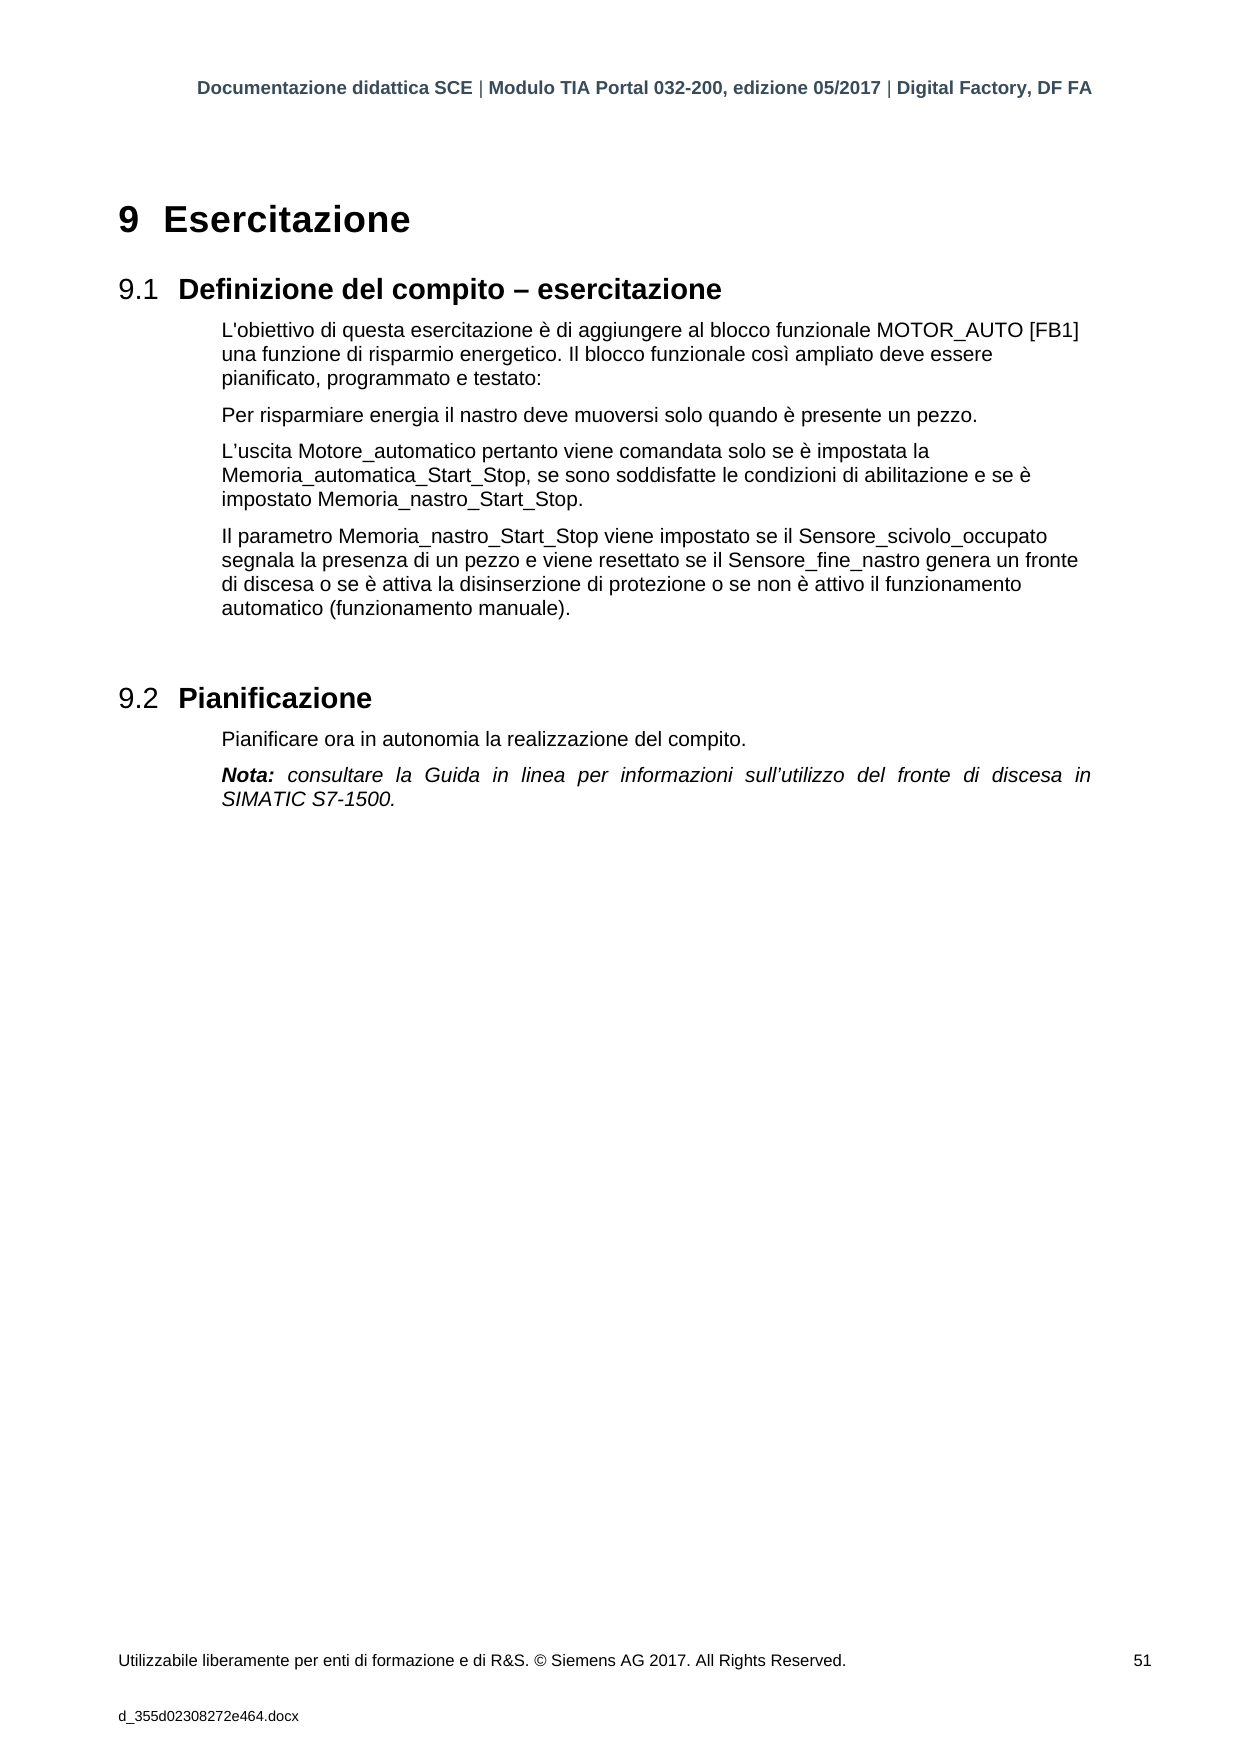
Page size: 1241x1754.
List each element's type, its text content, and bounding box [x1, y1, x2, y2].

text Pianificare ora in autonomia la realizzazione del compito. [221, 727, 1092, 751]
subtitle Pianificazione [118, 681, 1092, 714]
text L’uscita Motore_automatico pertanto viene comandata solo se è impostata la Memoria_automatica_Start_Stop, se sono soddisfatte le condizioni di abilitazione e se è impostato Memoria_nastro_Start_Stop. [221, 439, 1092, 511]
subtitle Definizione del compito – esercitazione [118, 272, 1092, 306]
subtitle Esercitazione [118, 198, 1092, 241]
text L'obiettivo di questa esercitazione è di aggiungere al blocco funzionale MOTOR_AUTO [FB1] una funzione di risparmio energetico. Il blocco funzionale così ampliato deve essere pianificato, programmato e testato: [221, 318, 1092, 390]
text Per risparmiare energia il nastro deve muoversi solo quando è presente un pezzo. [221, 403, 1092, 427]
text Nota: consultare la Guida in linea per informazioni sull’utilizzo del fronte di discesa in SIMATIC S7-1500. [221, 763, 1092, 811]
text Il parametro Memoria_nastro_Start_Stop viene impostato se il Sensore_scivolo_occupato segnala la presenza di un pezzo e viene resettato se il Sensore_fine_nastro genera un fronte di discesa o se è attiva la disinserzione di protezione o se non è attivo il funzionamento automatico (funzionamento manuale). [221, 523, 1092, 619]
